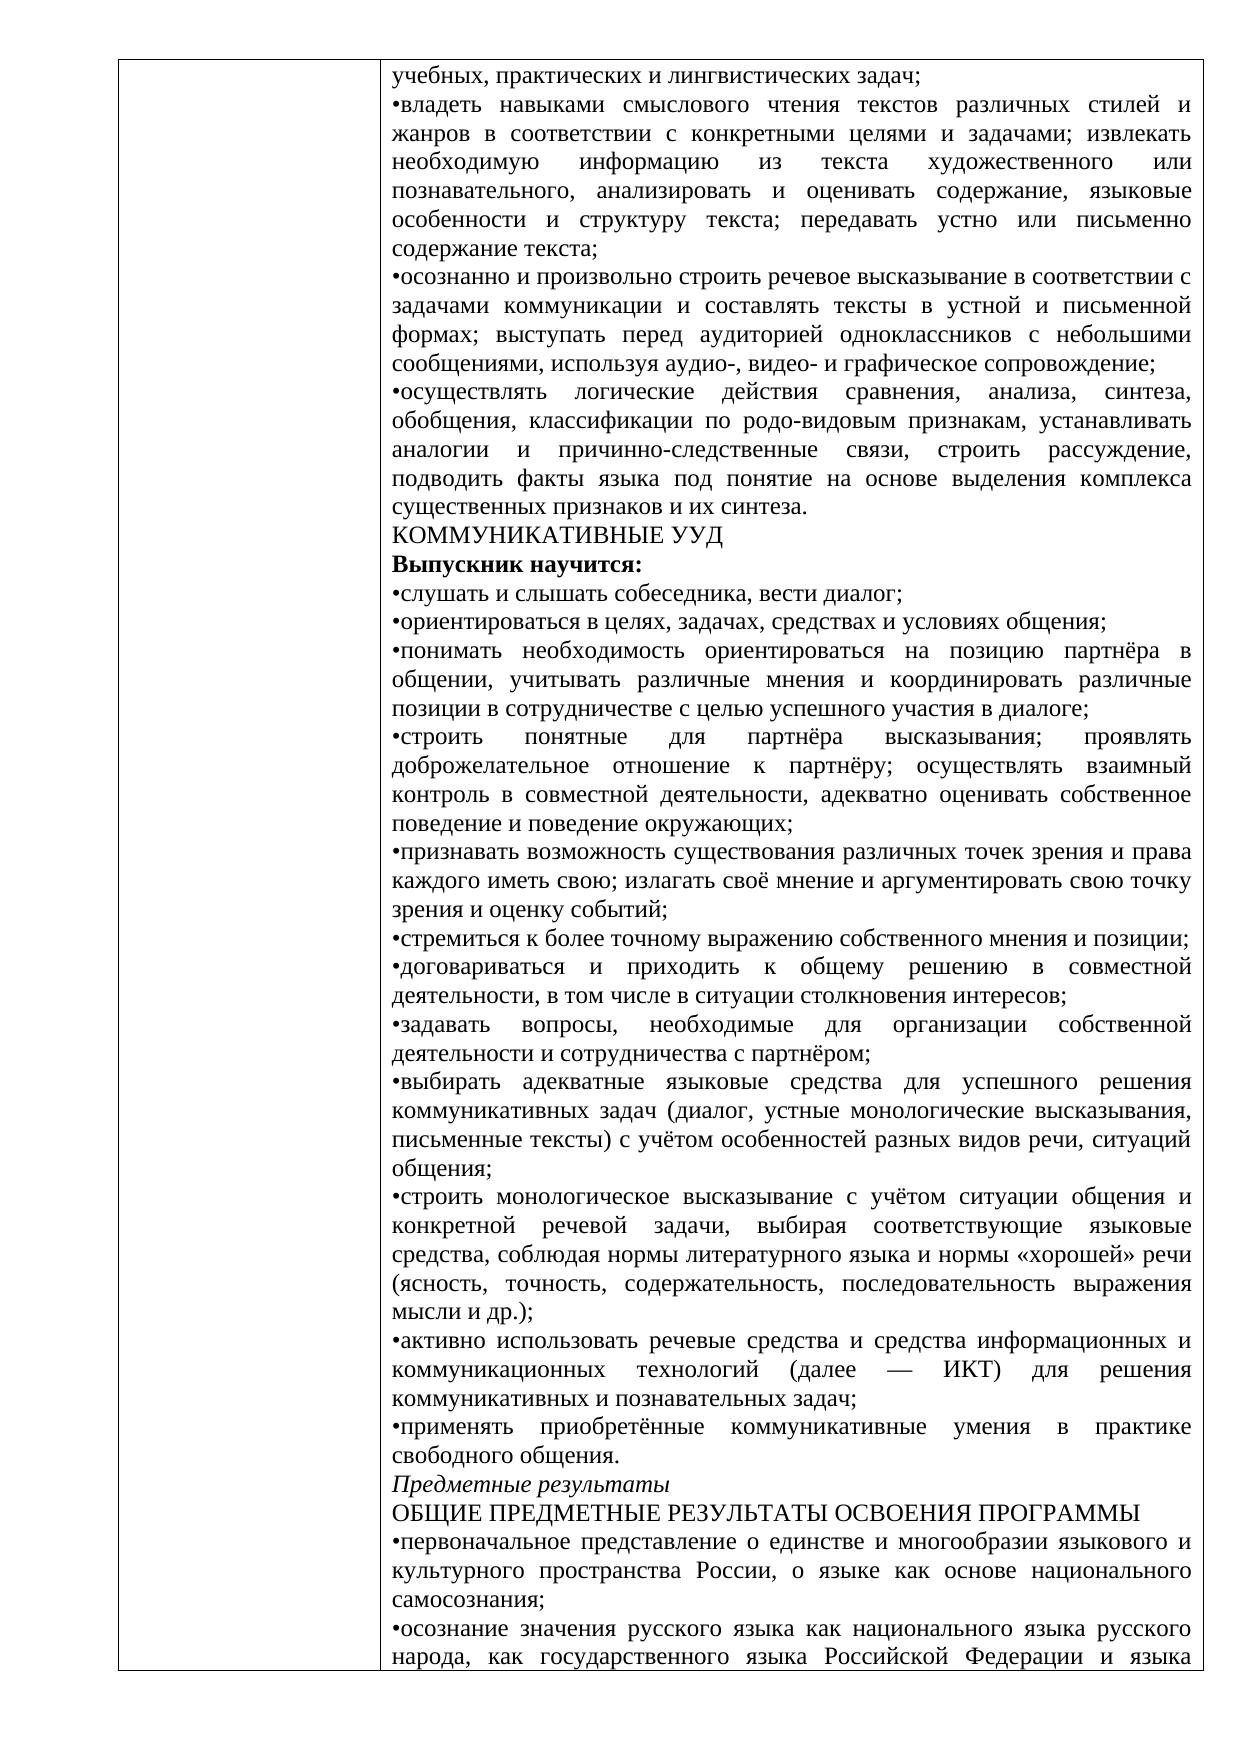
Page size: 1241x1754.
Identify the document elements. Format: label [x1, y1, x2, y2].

table_cell [119, 60, 380, 1670]
table_cell [381, 60, 1203, 1670]
